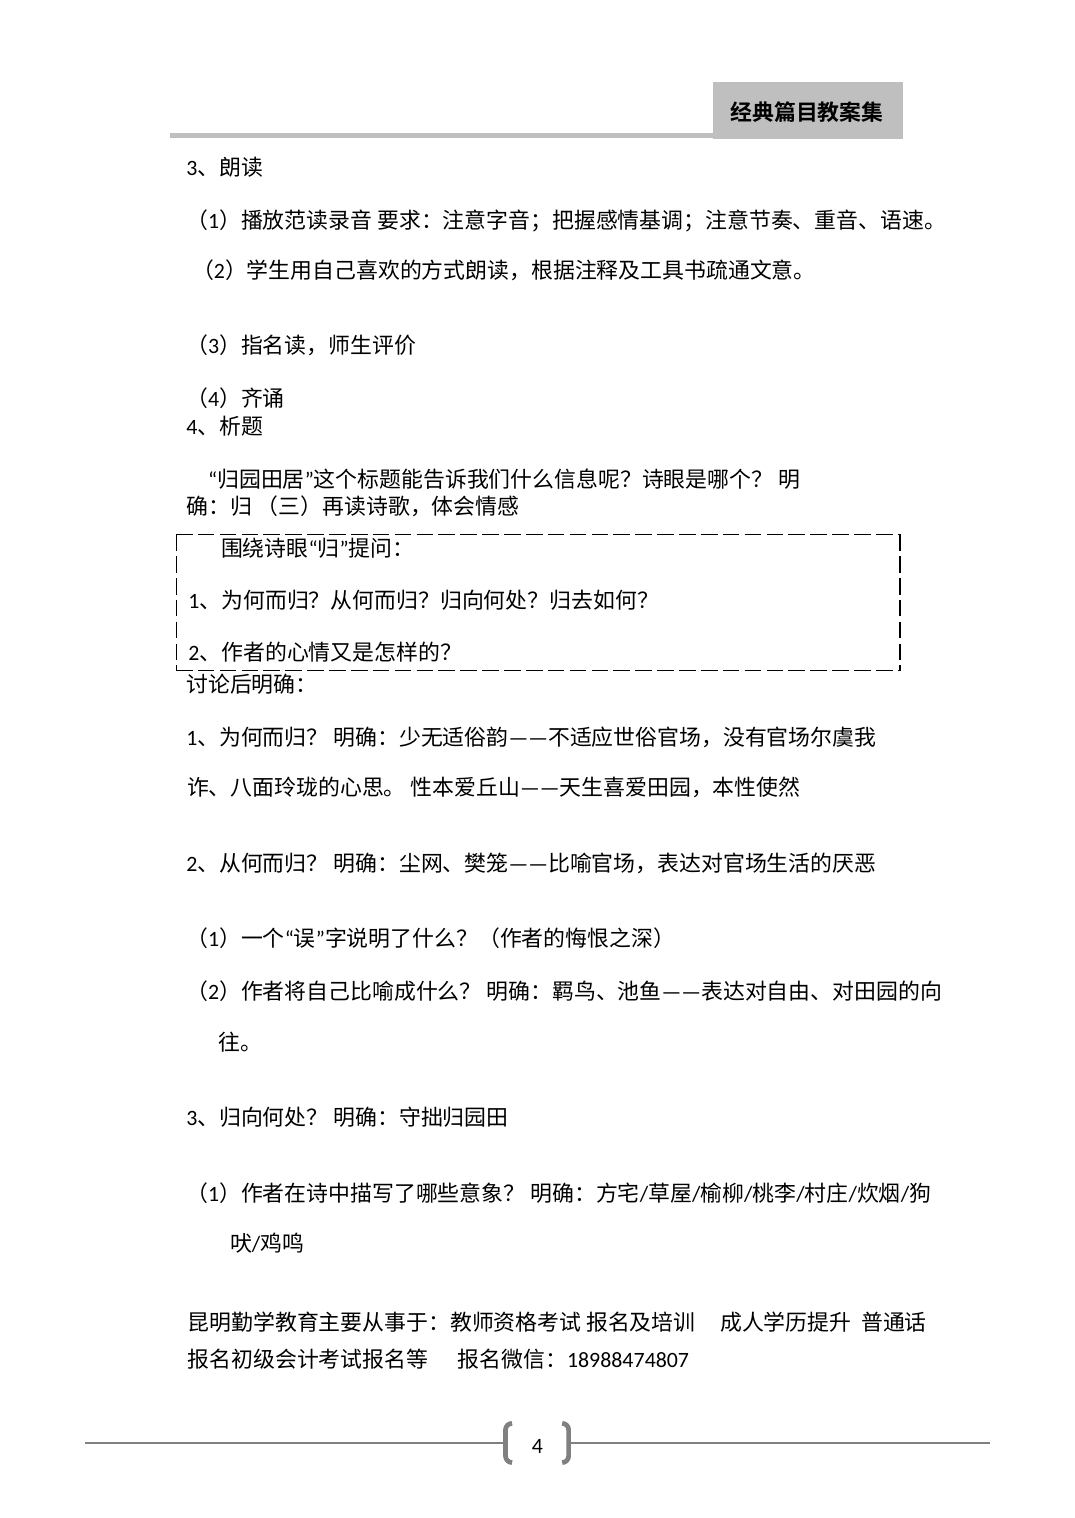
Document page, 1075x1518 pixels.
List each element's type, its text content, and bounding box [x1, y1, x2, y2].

text （2）作者将自己比喻成什么？ 明确：羁鸟、池鱼——表达对自由、对田园的向往。 [186, 978, 944, 1055]
text 讨论后明确： [186, 671, 944, 698]
text 4、析题 [186, 413, 944, 439]
text 2、从何而归？ 明确：尘网、樊笼——比喻官场，表达对官场生活的厌恶 [186, 850, 888, 876]
text （4）齐诵 [186, 386, 944, 412]
table_header 围绕诗眼“归”提问： 1、为何而归？从何而归？归向何处？归去如何？ 2、作者的心情又是怎样的？ [176, 534, 900, 670]
text （3）指名读，师生评价 [186, 333, 944, 359]
text “归园田居”这个标题能告诉我们什么信息呢？诗眼是哪个？ 明确：归 （三）再读诗歌，体会情感 [186, 466, 811, 519]
text 3、朗读 [186, 154, 944, 181]
text （1）一个“误”字说明了什么？（作者的悔恨之深） [186, 926, 944, 952]
picture [714, 90, 902, 131]
text 1、为何而归？ 明确：少无适俗韵——不适应世俗官场，没有官场尔虞我诈、八面玲珑的心思。 性本爱丘山——天生喜爱田园，本性使然 [186, 724, 887, 801]
picture [509, 1427, 565, 1459]
text （1）作者在诗中描写了哪些意象？ 明确：方宅/草屋/榆柳/桃李/村庄/炊烟/狗吠/鸡鸣 [186, 1180, 944, 1257]
text （1）播放范读录音 要求：注意字音；把握感情基调；注意节奏、重音、语速。 （2）学生用自己喜欢的方式朗读，根据注释及工具书疏通文意。 [186, 207, 944, 283]
text 3、归向何处？ 明确：守拙归园田 [186, 1104, 516, 1131]
